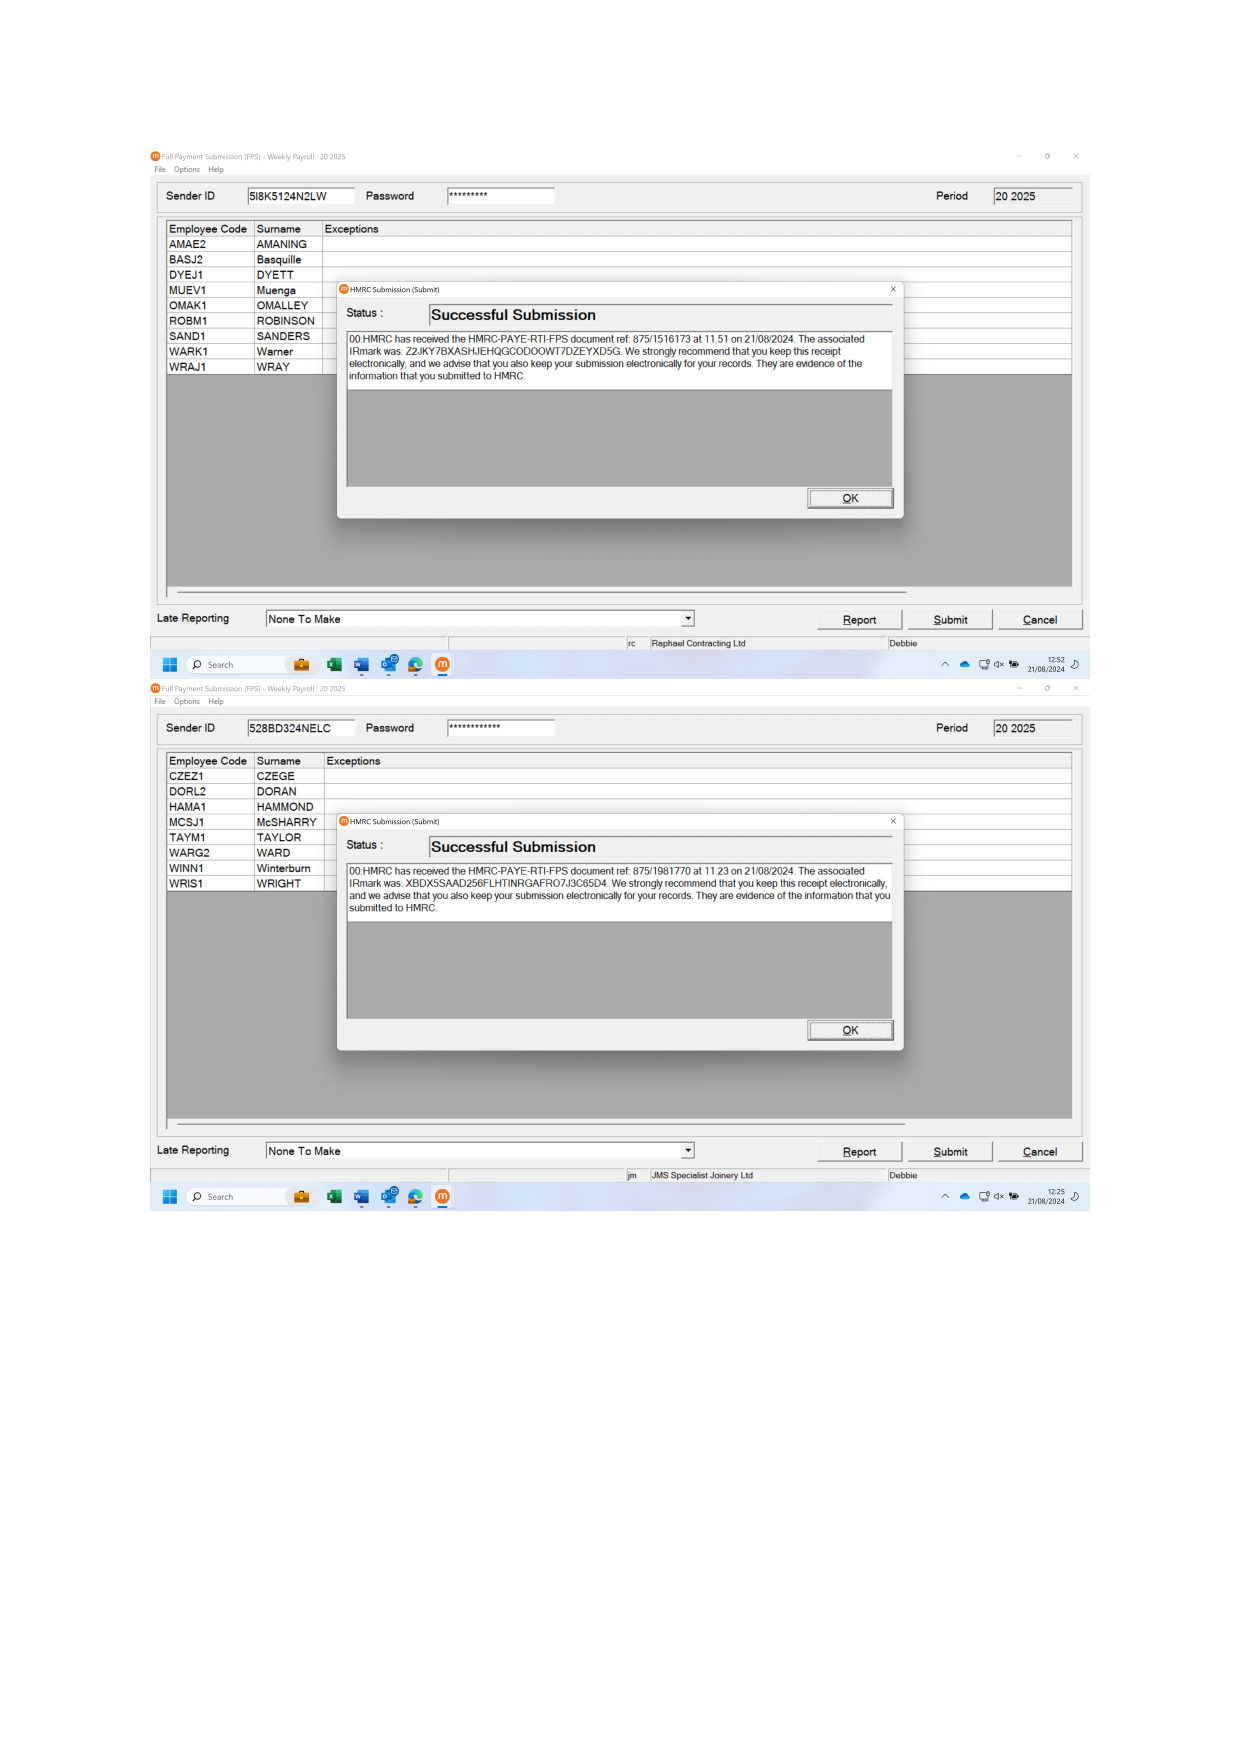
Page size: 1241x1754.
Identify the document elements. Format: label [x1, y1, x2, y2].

picture [150, 150, 1091, 679]
picture [150, 681, 1091, 1211]
